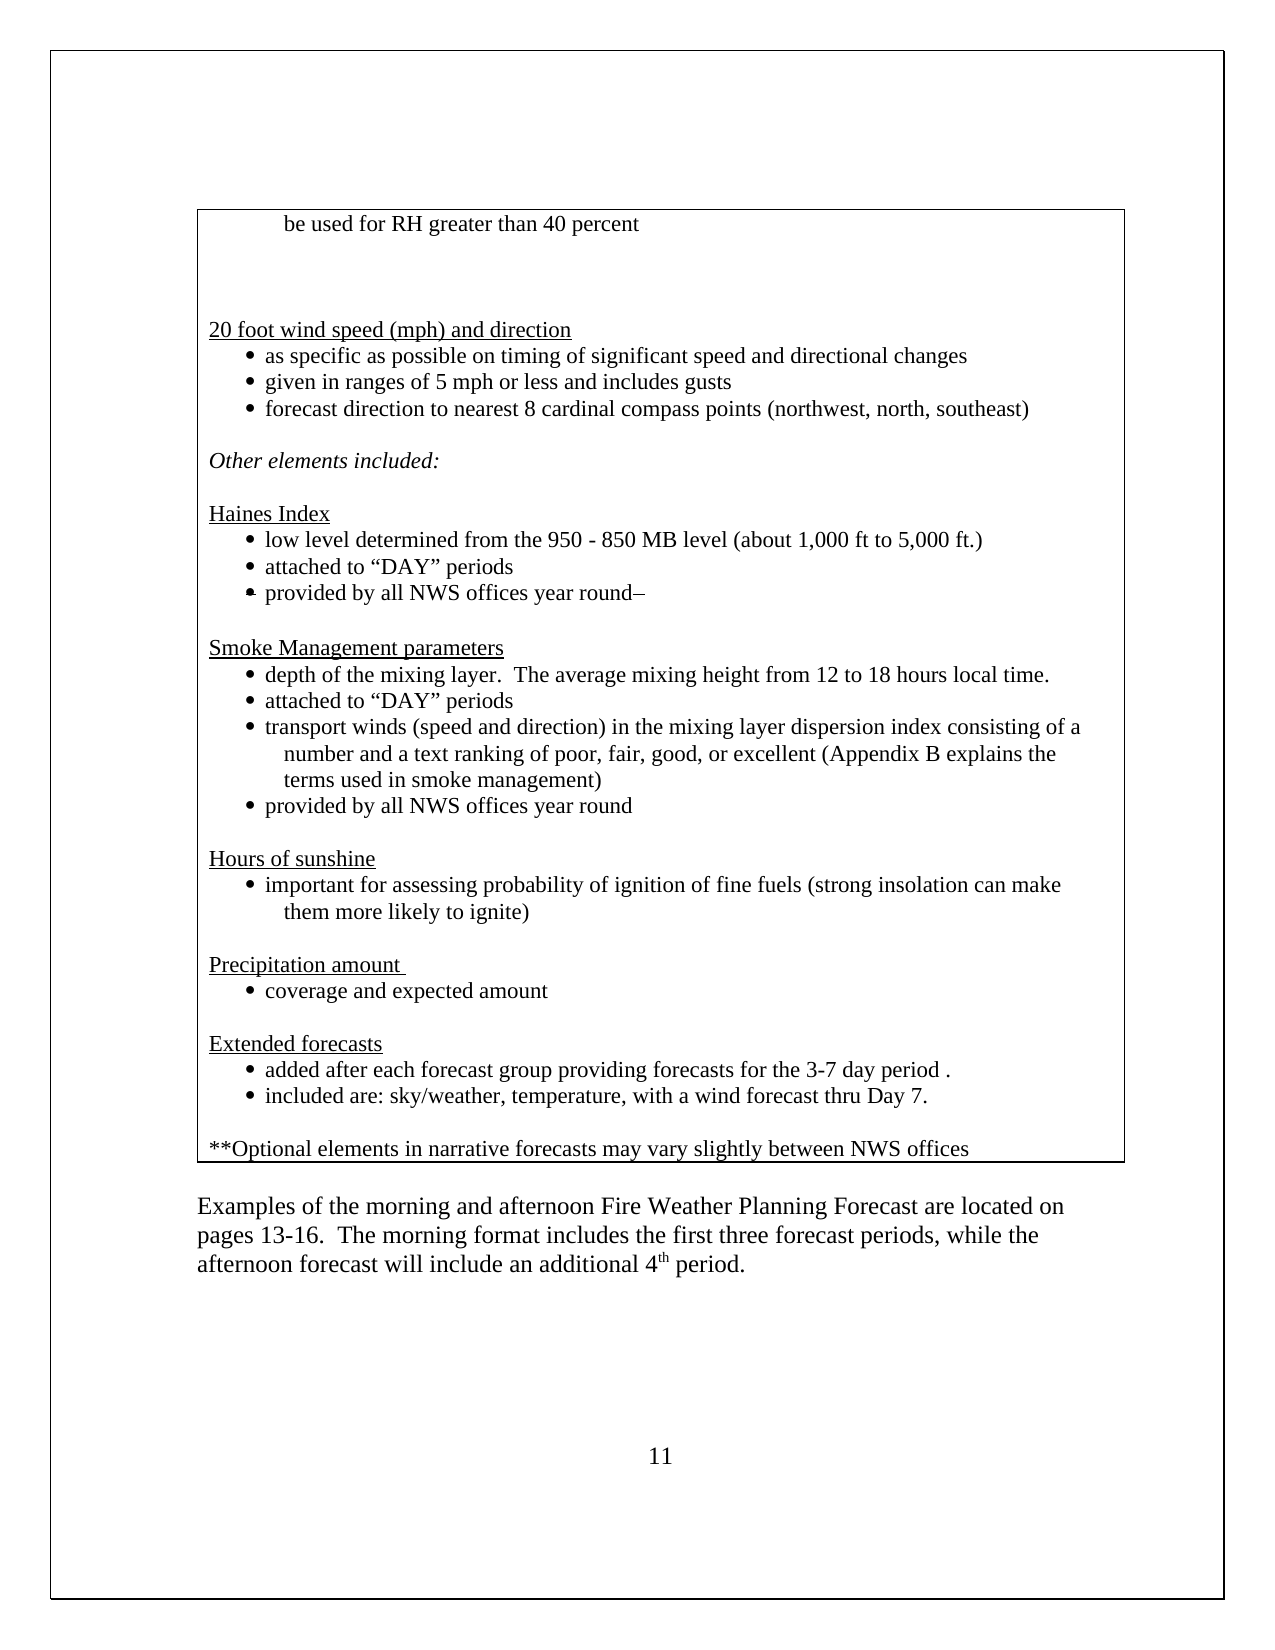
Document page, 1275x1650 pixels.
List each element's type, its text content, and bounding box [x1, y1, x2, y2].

text Examples of the morning and afternoon Fire Weather Planning Forecast are located on pages 13-16. The morning format includes the first three forecast periods, while the afternoon forecast will include an additional 4th period. [197, 1191, 1124, 1277]
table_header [198, 210, 1124, 1161]
